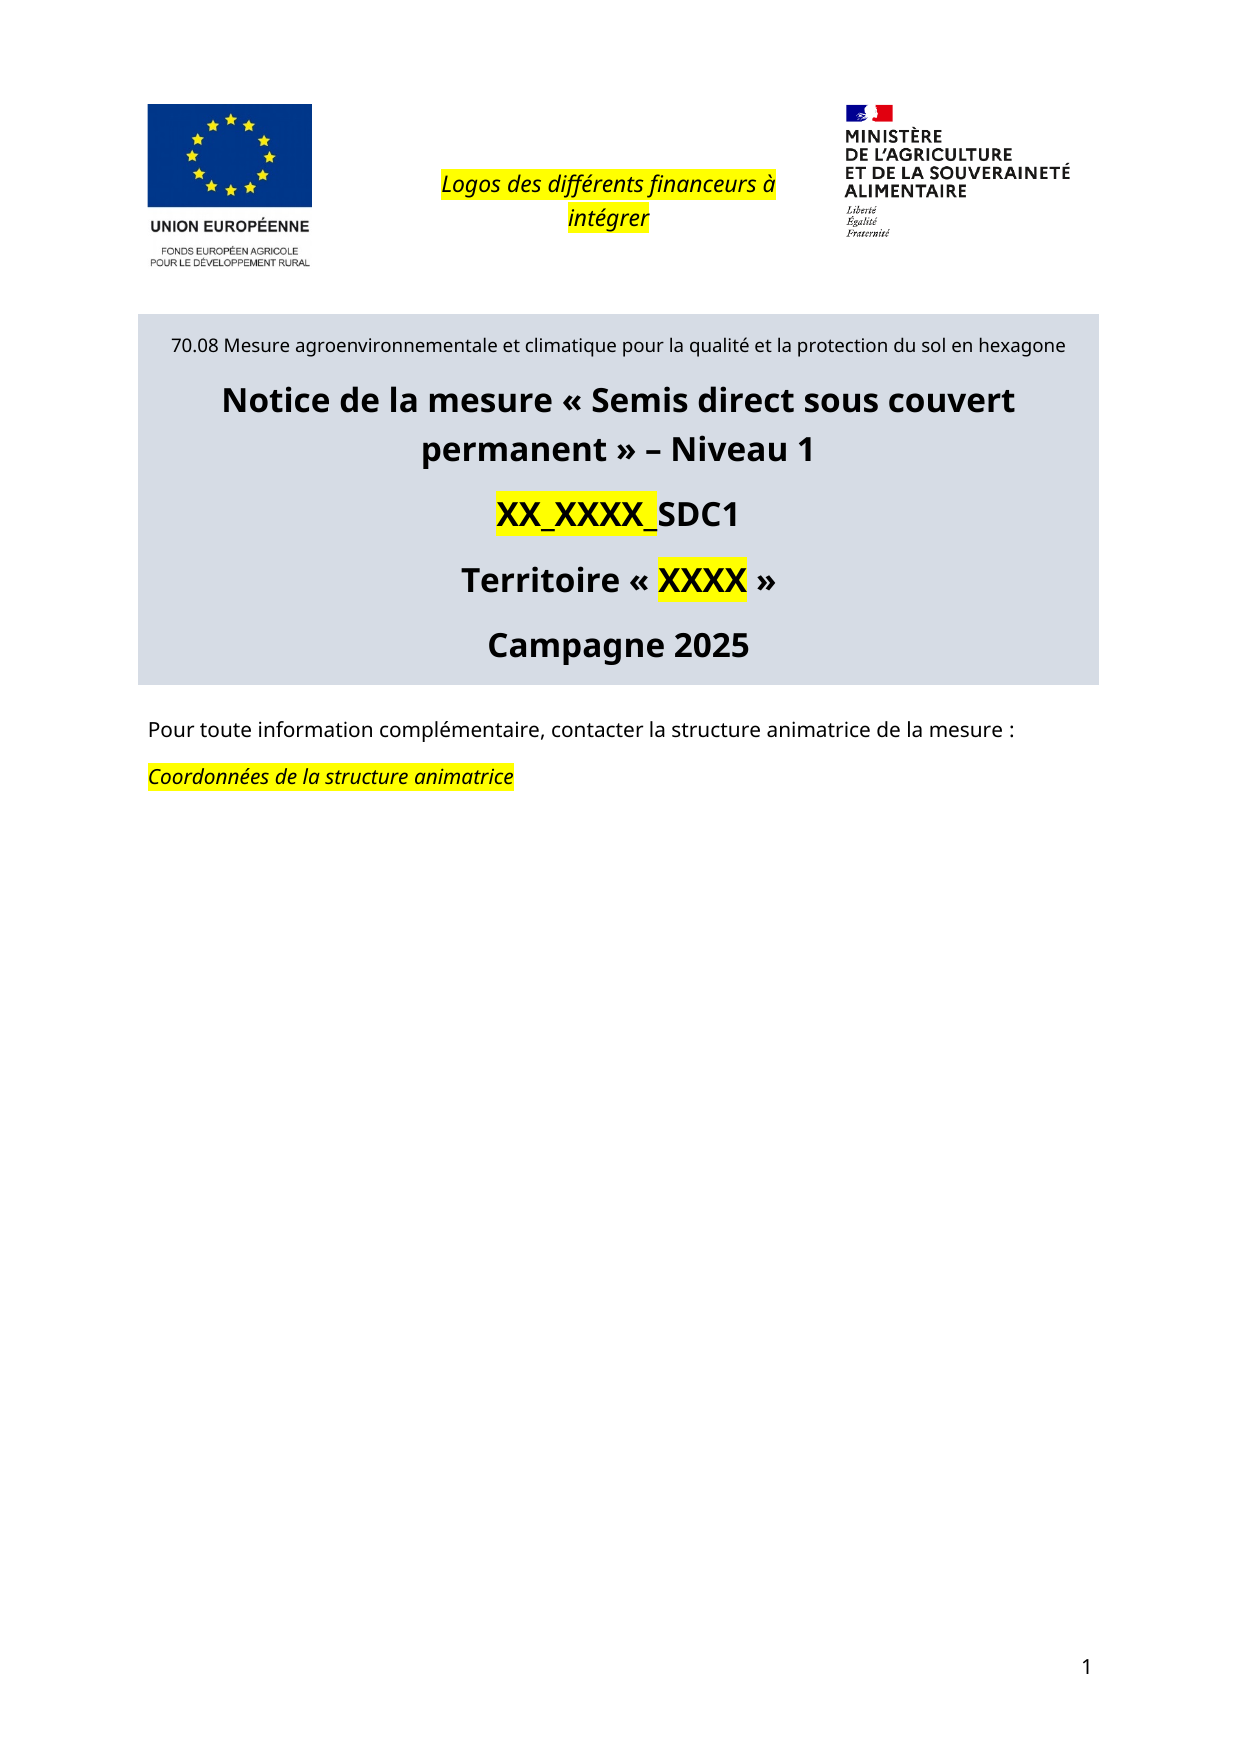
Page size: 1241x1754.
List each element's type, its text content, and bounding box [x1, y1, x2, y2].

text Pour toute information complémentaire, contacter la structure animatrice de la mesure : [148, 715, 1093, 743]
text Coordonnées de la structure animatrice [148, 762, 1093, 791]
picture [842, 101, 1072, 240]
picture [147, 104, 312, 269]
